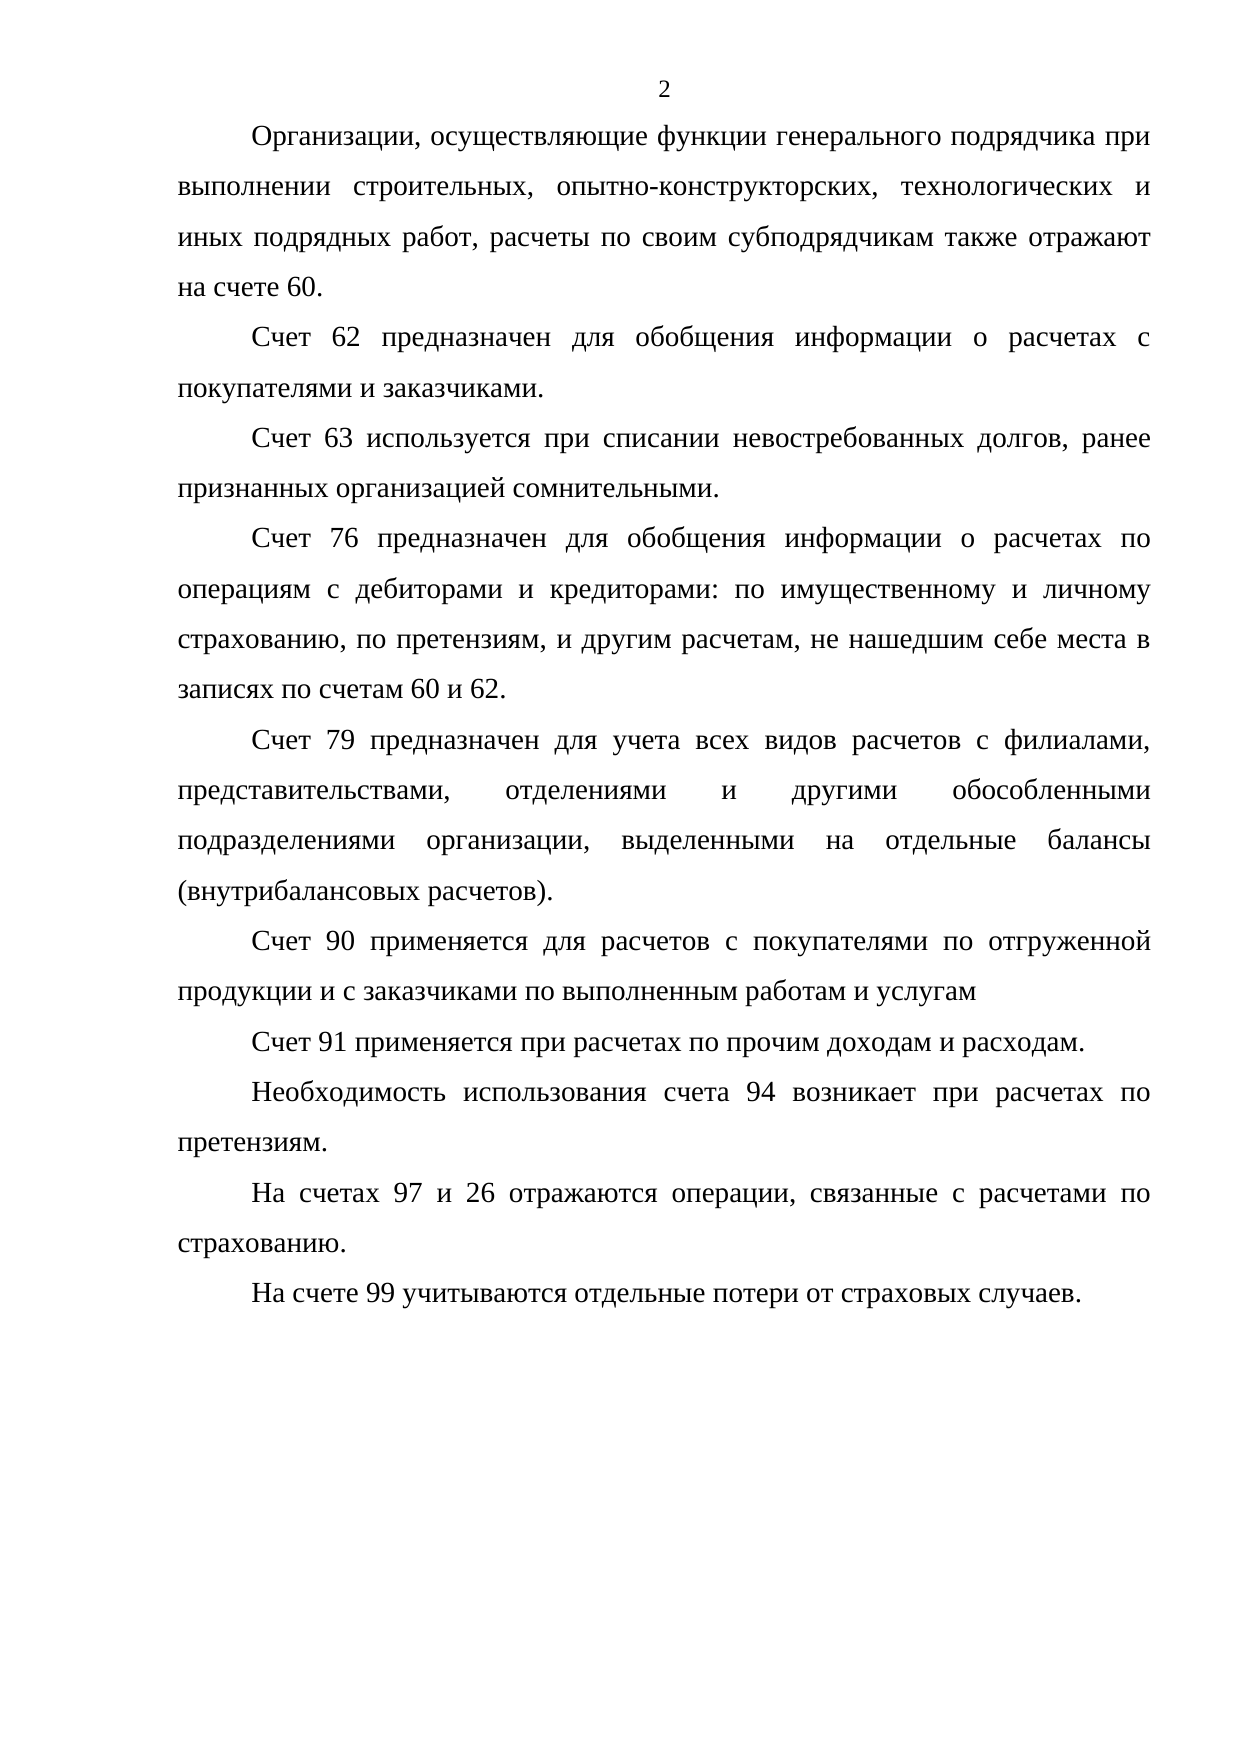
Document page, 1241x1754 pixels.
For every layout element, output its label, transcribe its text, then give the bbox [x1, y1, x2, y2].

text На счете 99 учитываются отдельные потери от страховых случаев. [177, 1275, 1152, 1309]
text На счетах 97 и 26 отражаются операции, связанные с расчетами по страхованию. [177, 1175, 1152, 1258]
text Счет 63 используется при списании невостребованных долгов, ранее признанных организацией сомнительными. [177, 420, 1152, 504]
text Необходимость использования счета 94 возникает при расчетах по претензиям. [177, 1074, 1152, 1158]
text Счет 76 предназначен для обобщения информации о расчетах по операциям с дебиторами и кредиторами: по имущественному и личному страхованию, по претензиям, и другим расчетам, не нашедшим себе места в записях по счетам 60 и 62. [177, 521, 1152, 705]
text Счет 90 применяется для расчетов с покупателями по отгруженной продукции и с заказчиками по выполненным работам и услугам [177, 923, 1152, 1007]
text Счет 79 предназначен для учета всех видов расчетов с филиалами, представительствами, отделениями и другими обособленными подразделениями организации, выделенными на отдельные балансы (внутрибалансовых расчетов). [177, 722, 1152, 906]
text Счет 91 применяется при расчетах по прочим доходам и расходам. [177, 1024, 1152, 1057]
text Организации, осуществляющие функции генерального подрядчика при выполнении строительных, опытно-конструкторских, технологических и иных подрядных работ, расчеты по своим субподрядчикам также отражают на счете 60. [177, 118, 1152, 303]
text Счет 62 предназначен для обобщения информации о расчетах с покупателями и заказчиками. [177, 319, 1152, 403]
